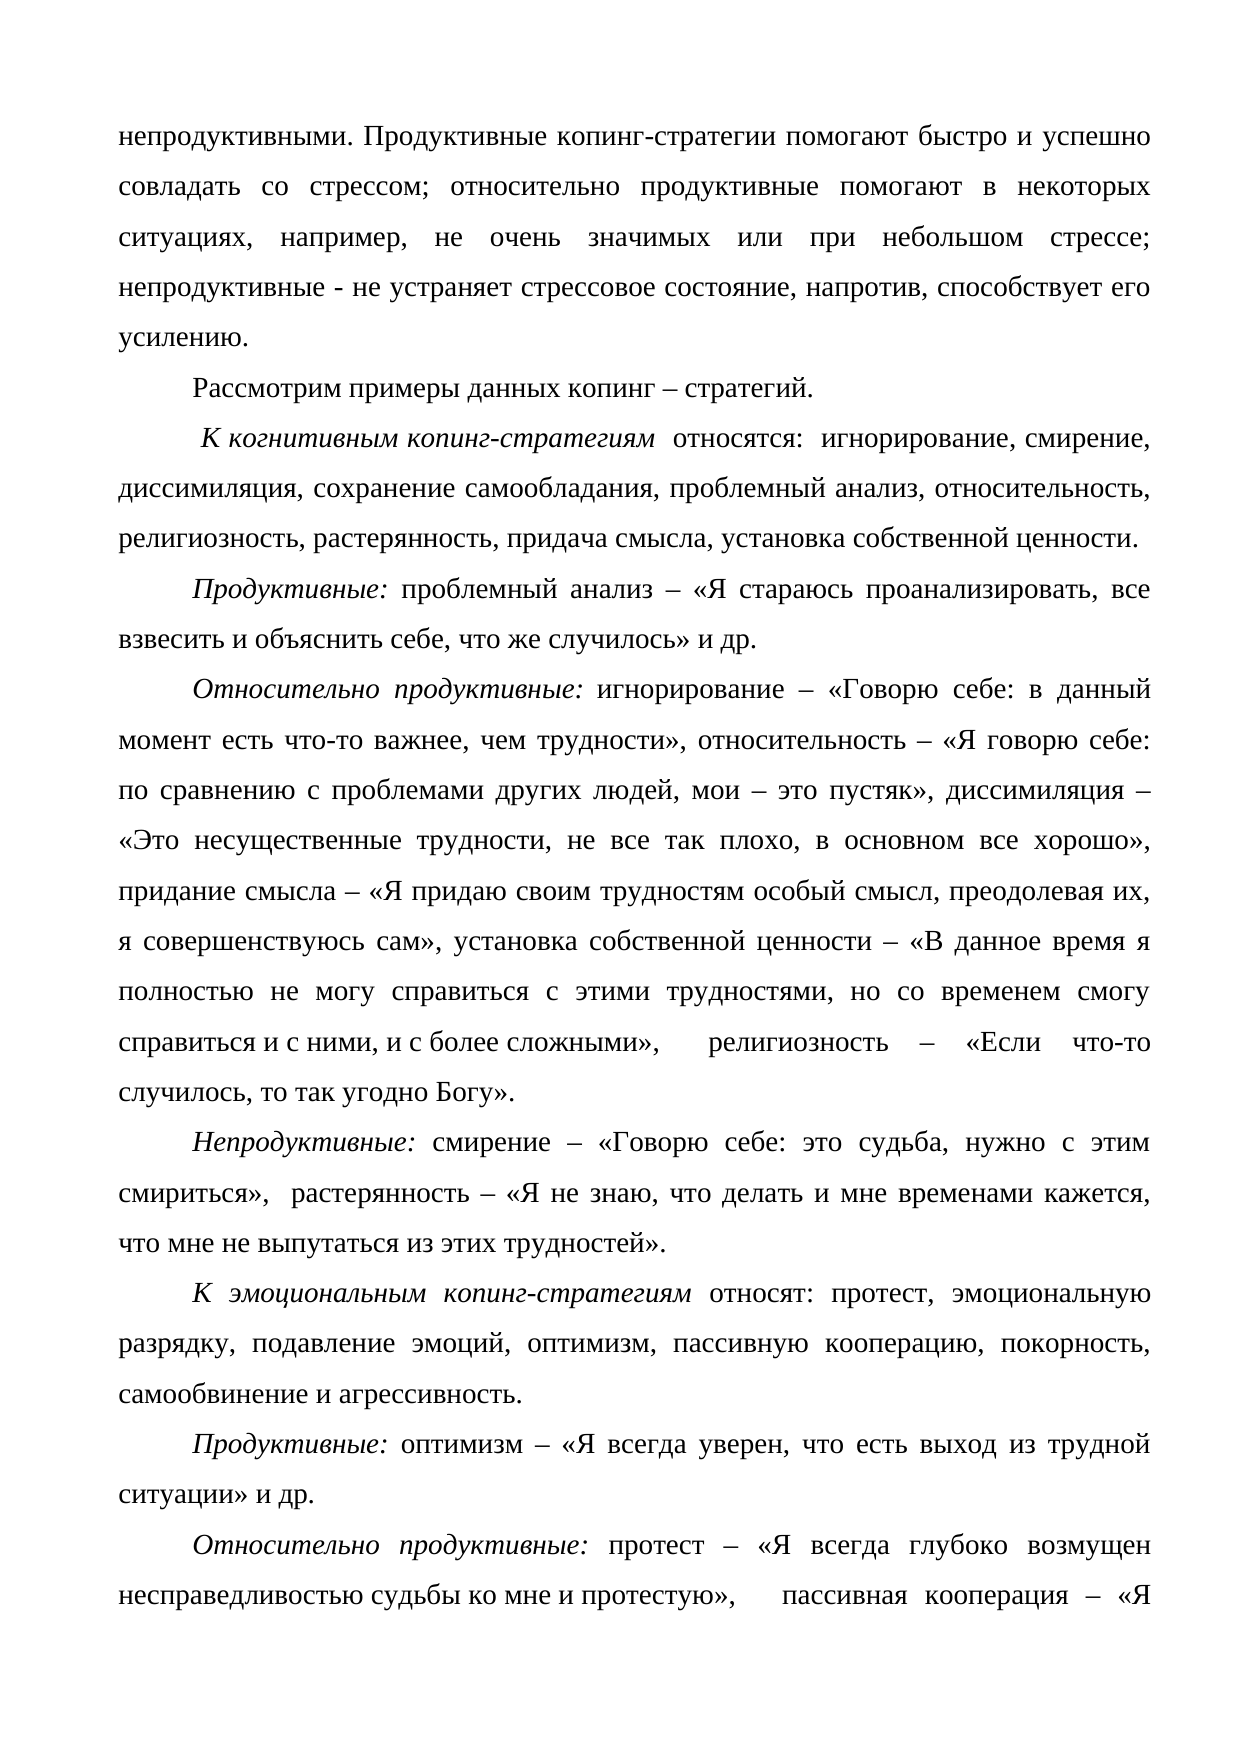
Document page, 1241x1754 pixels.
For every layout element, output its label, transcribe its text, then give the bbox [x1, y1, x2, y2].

text Относительно продуктивные: игнорирование – «Говорю себе: в данный момент есть что-то важнее, чем трудности», относительность – «Я говорю себе: по сравнению с проблемами других людей, мои – это пустяк», диссимиляция – «Это несущественные трудности, не все так плохо, в основном все хорошо», придание смысла – «Я придаю своим трудностям особый смысл, преодолевая их, я совершенствуюсь сам», установка собственной ценности – «В данное время я полностью не могу справиться с этими трудностями, но со временем смогу справиться и с ними, и с более сложными», религиозность – «Если что-то случилось, то так угодно Богу». [118, 672, 1152, 1108]
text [118, 118, 1152, 353]
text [118, 1527, 1152, 1611]
text К когнитивным копинг-стратегиям относятся: игнорирование, смирение, диссимиляция, сохранение самообладания, проблемный анализ, относительность, религиозность, растерянность, придача смысла, установка собственной ценности. [118, 420, 1152, 554]
text Продуктивные: оптимизм – «Я всегда уверен, что есть выход из трудной ситуации» и др. [118, 1426, 1152, 1510]
text Продуктивные: проблемный анализ – «Я стараюсь проанализировать, все взвесить и объяснить себе, что же случилось» и др. [118, 571, 1152, 655]
text Рассмотрим примеры данных копинг – стратегий. [118, 370, 1152, 403]
text Непродуктивные: смирение – «Говорю себе: это судьба, нужно с этим смириться», растерянность – «Я не знаю, что делать и мне временами кажется, что мне не выпутаться из этих трудностей». [118, 1124, 1152, 1258]
text К эмоциональным копинг-стратегиям относят: протест, эмоциональную разрядку, подавление эмоций, оптимизм, пассивную кооперацию, покорность, самообвинение и агрессивность. [118, 1275, 1152, 1409]
